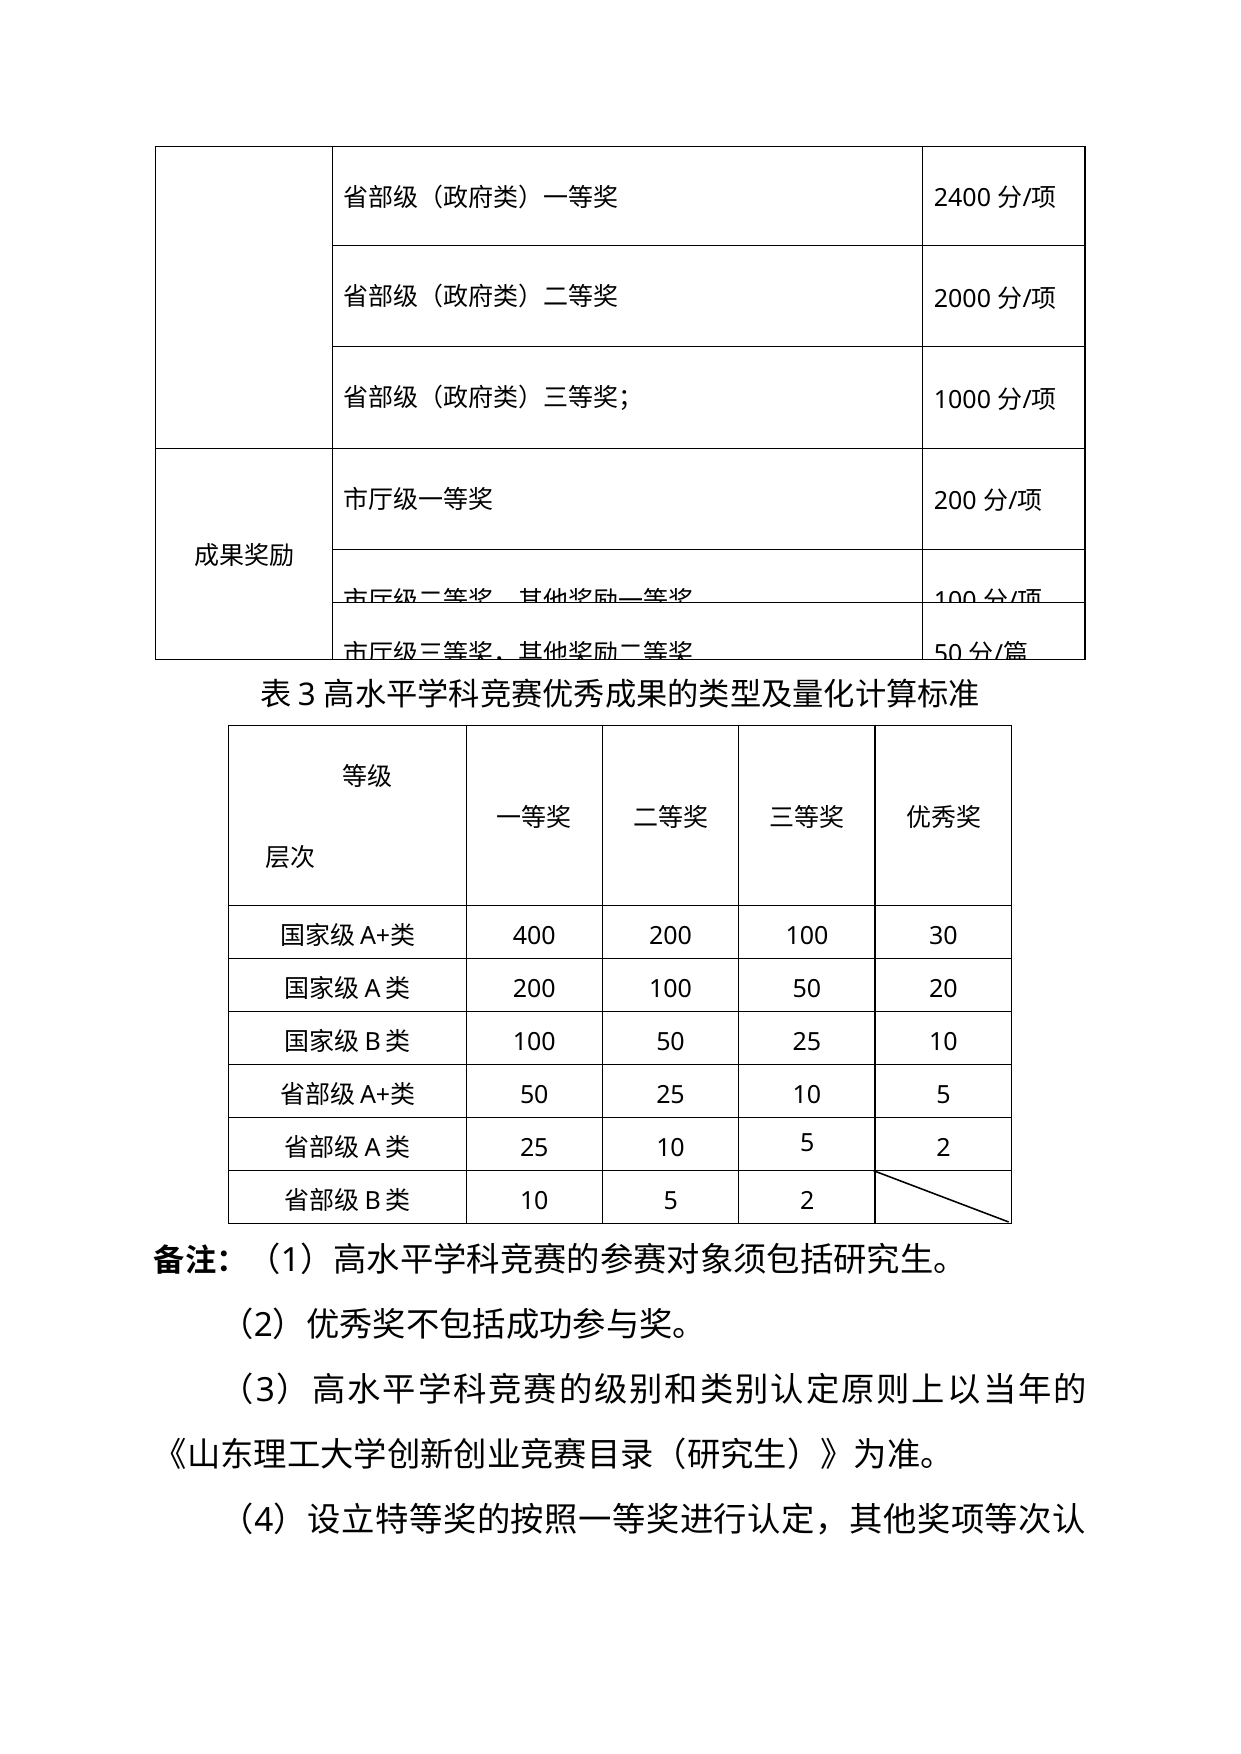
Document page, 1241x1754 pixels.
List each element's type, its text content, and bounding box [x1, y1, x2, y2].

table_cell 50 [739, 959, 874, 1011]
table_cell 20 [876, 959, 1011, 1011]
table_cell 省部级（政府类）二等奖 省部级（社会力量类）一等奖 [333, 246, 922, 346]
table_cell 成果奖励 [156, 449, 332, 659]
table_cell 市厅级一等奖 省部级（社会力量）奖 [333, 449, 922, 548]
table_cell 省部级（政府类）三等奖； 省部级（社会力量）二等奖 [333, 347, 922, 447]
table_cell 10 [467, 1171, 602, 1223]
table_cell 国家级B类 [229, 1012, 466, 1064]
table_cell 100 分/项 [923, 550, 1084, 602]
table_cell 5 [739, 1118, 874, 1170]
table_header 优秀奖 [876, 726, 1011, 904]
table_header 三等奖 [739, 726, 874, 904]
table_cell [876, 1173, 1006, 1223]
table_header 二等奖 [603, 726, 738, 904]
table_cell 50 分/篇 [923, 603, 1084, 659]
table_cell 25 [603, 1065, 738, 1117]
table_header 一等奖 [467, 726, 602, 904]
table_cell 10 [739, 1065, 874, 1117]
table_cell 100 [603, 959, 738, 1011]
table_cell 200 [467, 959, 602, 1011]
table_cell 5 [603, 1171, 738, 1223]
table_cell 25 [739, 1012, 874, 1064]
table_cell 省部级（政府类）一等奖 省部级（社会力量奖）特等奖 [333, 147, 922, 245]
table_cell 2 [739, 1171, 874, 1223]
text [153, 1484, 1087, 1549]
table_cell 省部级B类 [229, 1171, 466, 1223]
table_cell 国家级A类 [229, 959, 466, 1011]
table_cell 25 [467, 1118, 602, 1170]
table_cell 100 [467, 1012, 602, 1064]
table_cell 50 [467, 1065, 602, 1117]
table_cell 10 [876, 1012, 1011, 1064]
table_cell 30 [876, 906, 1011, 958]
table_cell 2000 分/项 [923, 246, 1084, 346]
table_cell 100 [739, 906, 874, 958]
table_cell 省部级A+类 [229, 1065, 466, 1117]
table_header 等级 层次 [229, 726, 466, 904]
table_cell 省部级A类 [229, 1118, 466, 1170]
text （3）高水平学科竞赛的级别和类别认定原则上以当年的《山东理工大学创新创业竞赛目录（研究生）》为准。 [153, 1354, 1087, 1484]
table_cell 1000 分/项 [923, 347, 1084, 447]
table_cell 200 [603, 906, 738, 958]
table_cell [880, 1171, 1011, 1223]
text （2）优秀奖不包括成功参与奖。 [153, 1289, 1087, 1354]
table_cell 2400 分/项 [923, 147, 1084, 245]
table_cell 2 [876, 1118, 1011, 1170]
table_cell 400 [467, 906, 602, 958]
table_cell 市厅级三等奖，其他奖励二等奖 [333, 603, 922, 659]
table_cell 200 分/项 [923, 449, 1084, 548]
table_cell 国家级A+类 [229, 906, 466, 958]
text 备注：（1）高水平学科竞赛的参赛对象须包括研究生。 [153, 1224, 1087, 1289]
table_cell 市厅级二等奖，其他奖励一等奖 [333, 550, 922, 602]
table_cell 5 [876, 1065, 1011, 1117]
text 表3 高水平学科竞赛优秀成果的类型及量化计算标准 [153, 660, 1087, 725]
table_cell 10 [603, 1118, 738, 1170]
table_cell 50 [603, 1012, 738, 1064]
